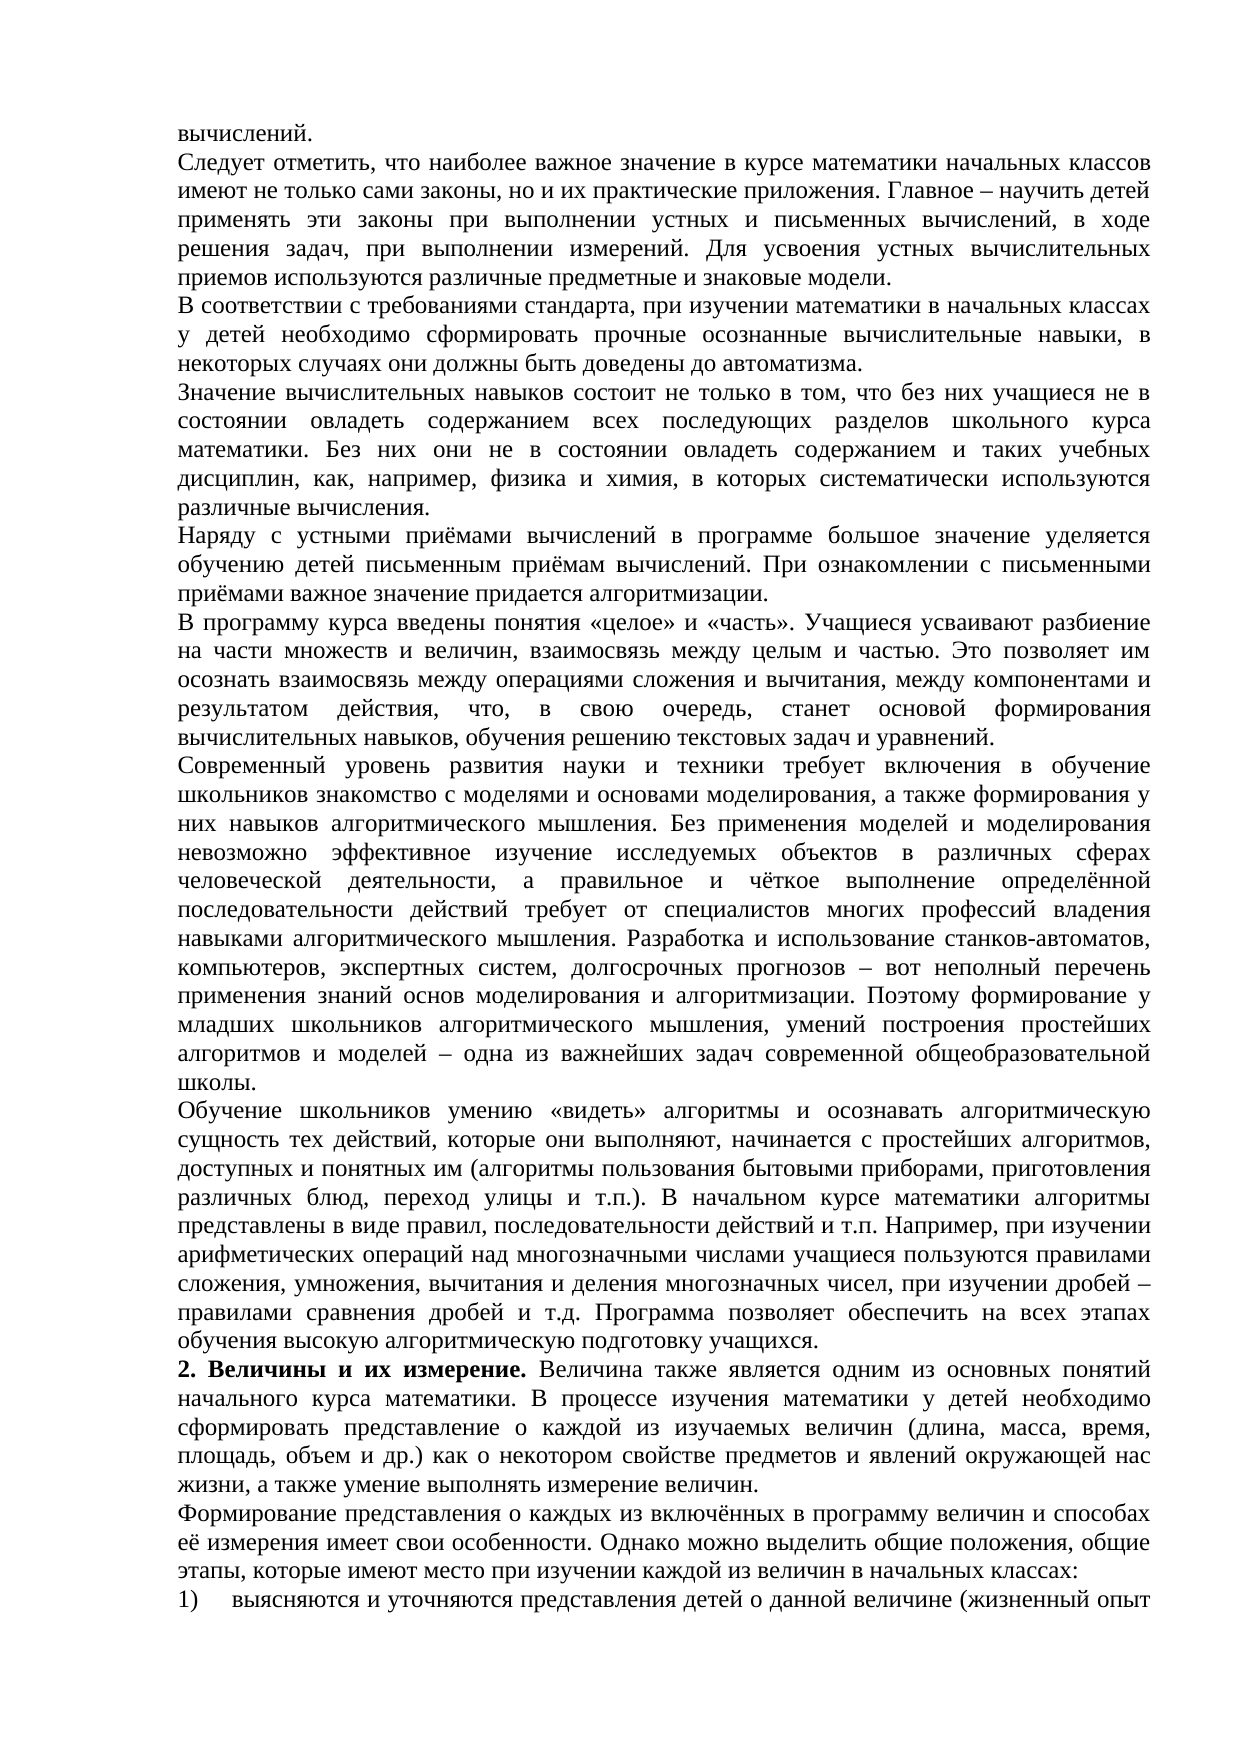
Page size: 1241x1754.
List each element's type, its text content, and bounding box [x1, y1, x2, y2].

text В соответствии с требованиями стандарта, при изучении математики в начальных классах у детей необходимо сформировать прочные осознанные вычислительные навыки, в некоторых случаях они должны быть доведены до автоматизма. [177, 291, 1152, 377]
text Следует отметить, что наиболее важное значение в курсе математики начальных классов имеют не только сами законы, но и их практические приложения. Главное – научить детей применять эти законы при выполнении устных и письменных вычислений, в ходе решения задач, при выполнении измерений. Для усвоения устных вычислительных приемов используются различные предметные и знаковые модели. [177, 147, 1152, 291]
text Наряду с устными приёмами вычислений в программе большое значение уделяется обучению детей письменным приёмам вычислений. При ознакомлении с письменными приёмами важное значение придается алгоритмизации. [177, 521, 1152, 607]
text 2. Величины и их измерение. Величина также является одним из основных понятий начального курса математики. В процессе изучения математики у детей необходимо сформировать представление о каждой из изучаемых величин (длина, масса, время, площадь, объем и др.) как о некотором свойстве предметов и явлений окружающей нас жизни, а также умение выполнять измерение величин. [177, 1354, 1152, 1498]
text В программу курса введены понятия «целое» и «часть». Учащиеся усваивают разбиение на части множеств и величин, взаимосвязь между целым и частью. Это позволяет им осознать взаимосвязь между операциями сложения и вычитания, между компонентами и результатом действия, что, в свою очередь, станет основой формирования вычислительных навыков, обучения решению текстовых задач и уравнений. [177, 607, 1152, 751]
text Современный уровень развития науки и техники требует включения в обучение школьников знакомство с моделями и основами моделирования, а также формирования у них навыков алгоритмического мышления. Без применения моделей и моделирования невозможно эффективное изучение исследуемых объектов в различных сферах человеческой деятельности, а правильное и чёткое выполнение определённой последовательности действий требует от специалистов многих профессий владения навыками алгоритмического мышления. Разработка и использование станков-автоматов, компьютеров, экспертных систем, долгосрочных прогнозов – вот неполный перечень применения знаний основ моделирования и алгоритмизации. Поэтому формирование у младших школьников алгоритмического мышления, умений построения простейших алгоритмов и моделей – одна из важнейших задач современной общеобразовательной школы. [177, 751, 1152, 1096]
text Обучение школьников умению «видеть» алгоритмы и осознавать алгоритмическую сущность тех действий, которые они выполняют, начинается с простейших алгоритмов, доступных и понятных им (алгоритмы пользования бытовыми приборами, приготовления различных блюд, переход улицы и т.п.). В начальном курсе математики алгоритмы представлены в виде правил, последовательности действий и т.п. Например, при изучении арифметических операций над многозначными числами учащиеся пользуются правилами сложения, умножения, вычитания и деления многозначных чисел, при изучении дробей – правилами сравнения дробей и т.д. Программа позволяет обеспечить на всех этапах обучения высокую алгоритмическую подготовку учащихся. [177, 1096, 1152, 1354]
text Значение вычислительных навыков состоит не только в том, что без них учащиеся не в состоянии овладеть содержанием всех последующих разделов школьного курса математики. Без них они не в состоянии овладеть содержанием и таких учебных дисциплин, как, например, физика и химия, в которых систематически используются различные вычисления. [177, 377, 1152, 521]
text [177, 118, 1152, 147]
text Формирование представления о каждых из включённых в программу величин и способах её измерения имеет свои особенности. Однако можно выделить общие положения, общие этапы, которые имеют место при изучении каждой из величин в начальных классах: [177, 1498, 1152, 1584]
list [177, 1584, 1152, 1613]
